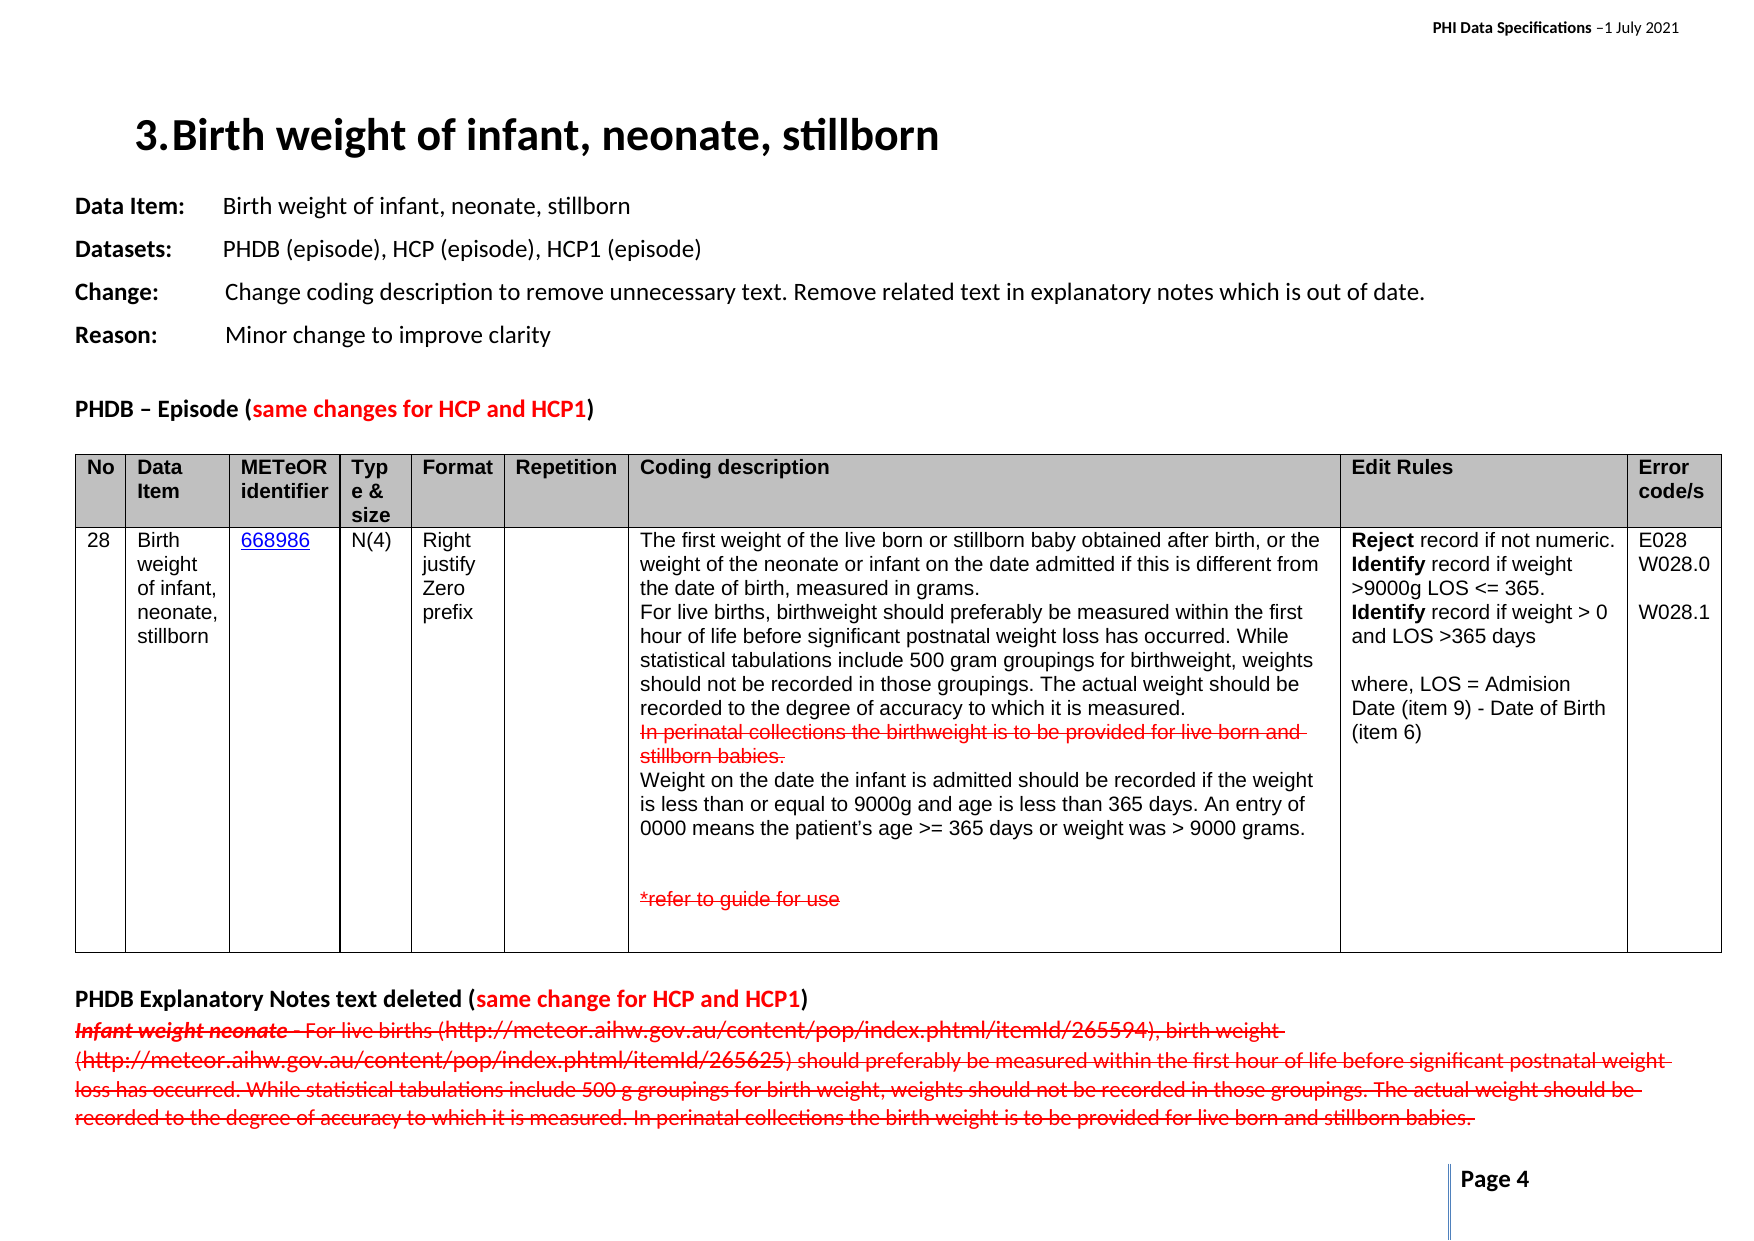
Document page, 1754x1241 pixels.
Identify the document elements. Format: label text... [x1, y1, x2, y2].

table_cell Birth weight of infant, neonate, stillborn [126, 528, 229, 952]
table_header Data Item [126, 455, 229, 527]
table_header Type & size [341, 455, 411, 527]
table_header Edit Rules [1341, 455, 1627, 527]
table_cell Reject record if not numeric. Identify record if weight >9000g LOS <= 365. Identify record if weight > 0 and LOS >365 days where, LOS = Admision Date (item 9) - Date of Birth (item 6) [1341, 528, 1627, 952]
table_cell N(4) [341, 528, 411, 952]
table_header METeOR identifier [230, 455, 339, 527]
table_header Error code/s [1628, 455, 1721, 527]
table_cell [505, 528, 628, 952]
table_header Repetition [505, 455, 628, 527]
text PHDB – Episode (same changes for HCP and HCP1) [75, 393, 1679, 423]
table_header Coding description [629, 455, 1340, 527]
table_header Format [412, 455, 504, 527]
table_header No [76, 455, 125, 527]
text PHDB Explanatory Notes text deleted (same change for HCP and HCP1) [75, 983, 1679, 1014]
text Change: Change coding description to remove unnecessary text. Remove related text in explanatory notes which is out of date. [75, 276, 1679, 307]
table_cell E028 W028.0 W028.1 [1628, 528, 1721, 952]
table_cell The first weight of the live born or stillborn baby obtained after birth, or the weight of the neonate or infant on the date admitted if this is different from the date of birth, measured in grams. For live births, birthweight should preferably be measured within the first hour of life before significant postnatal weight loss has occurred. While statistical tabulations include 500 gram groupings for birthweight, weights should not be recorded in those groupings. The actual weight should be recorded to the degree of accuracy to which it is measured. In perinatal collections the birthweight is to be provided for live born and stillborn babies. Weight on the date the infant is admitted should be recorded if the weight is less than or equal to 9000g and age is less than 365 days. An entry of 0000 means the patient’s age >= 365 days or weight was > 9000 grams. *refer to guide for use [629, 528, 1340, 952]
text Infant weight neonate - For live births (http://meteor.aihw.gov.au/content/pop/index.phtml/itemId/265594), birth weight (http://meteor.aihw.gov.au/content/pop/index.phtml/itemId/265625) should preferably be measured within the first hour of life before significant postnatal weight loss has occurred. While statistical tabulations include 500 g groupings for birth weight, weights should not be recorded in those groupings. The actual weight should be recorded to the degree of accuracy to which it is measured. In perinatal collections the birth weight is to be provided for live born and stillborn babies. [75, 1014, 1679, 1131]
text Datasets: PHDB (episode), HCP (episode), HCP1 (episode) [75, 233, 1679, 264]
table_cell 668986 [230, 528, 339, 952]
table_cell 28 [76, 528, 125, 952]
text Data Item: Birth weight of infant, neonate, stillborn [75, 190, 1679, 221]
subtitle Birth weight of infant, neonate, stillborn [134, 106, 1679, 161]
text Reason: Minor change to improve clarity [75, 319, 1679, 350]
table_cell Right justify Zero prefix [412, 528, 504, 952]
